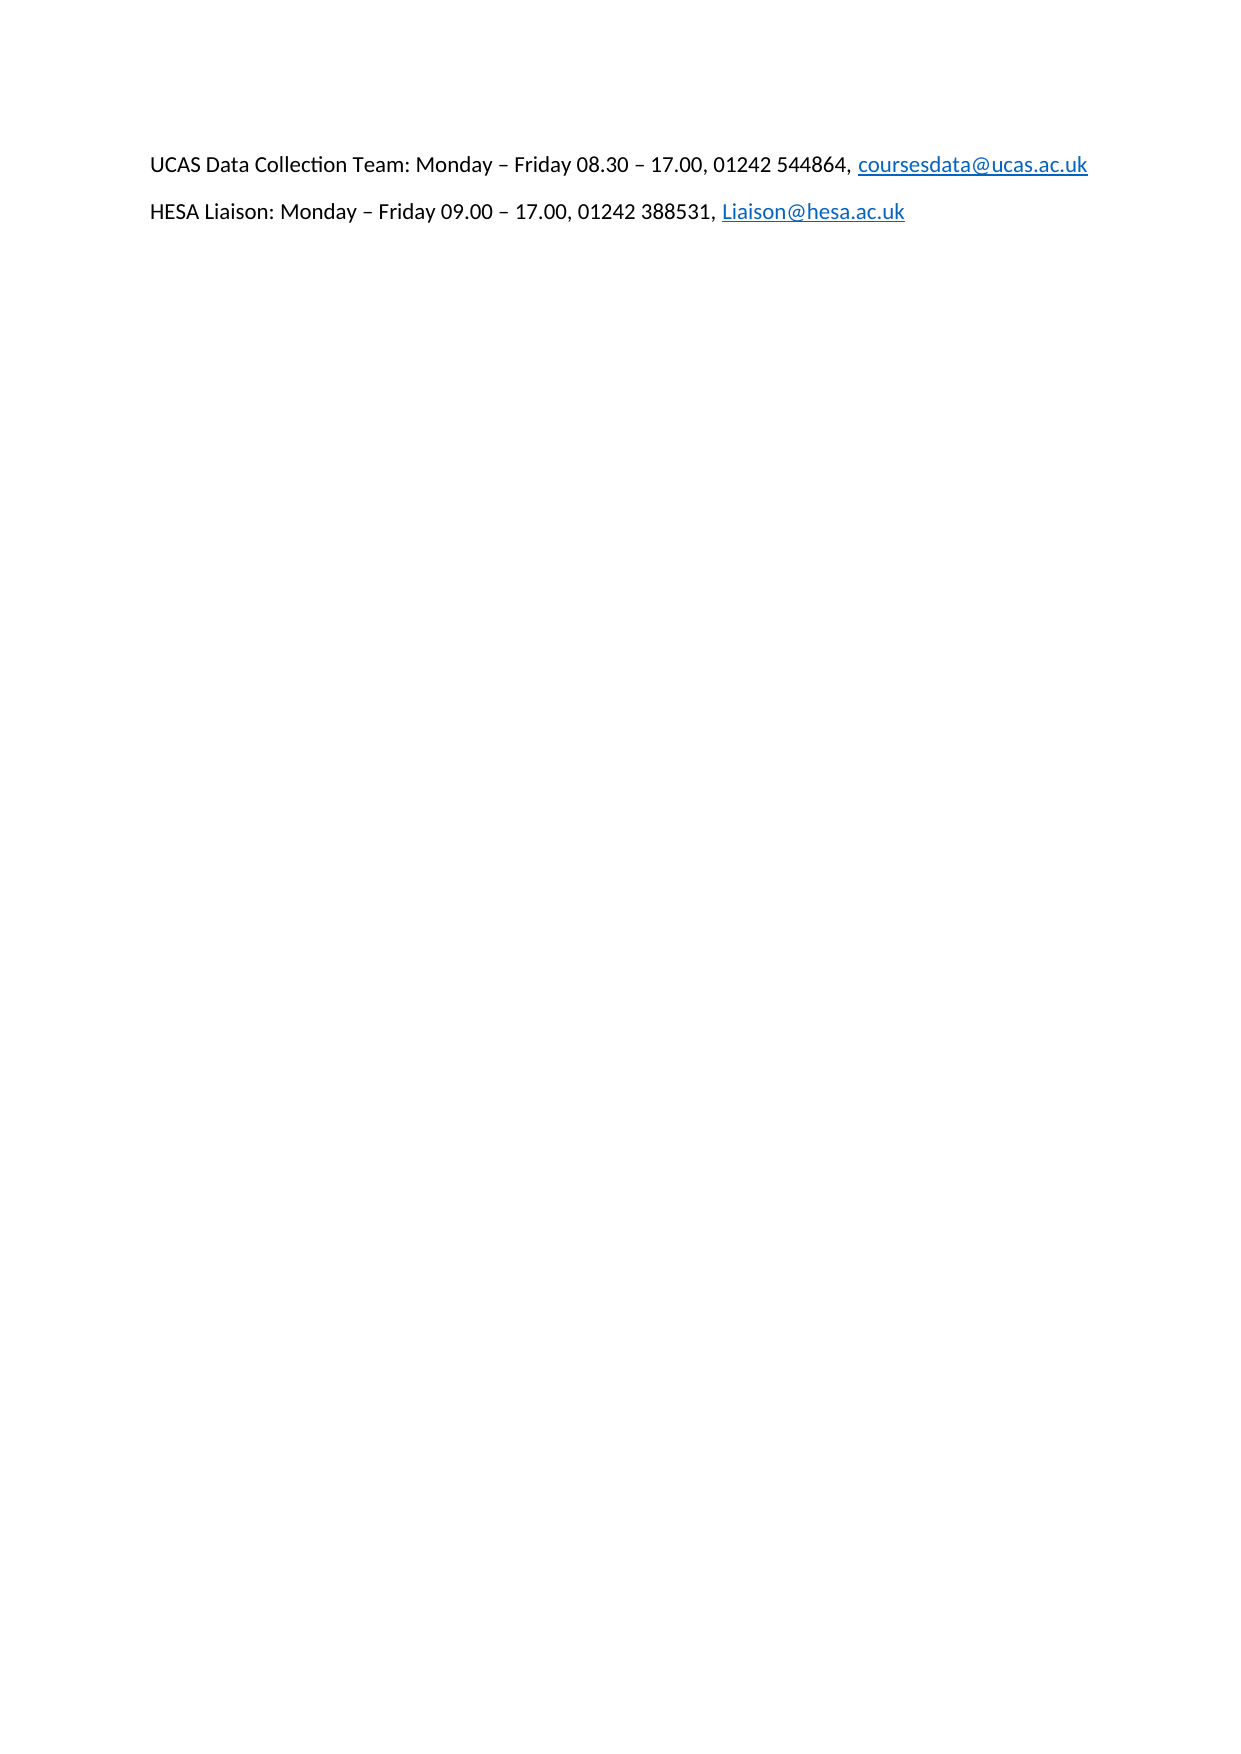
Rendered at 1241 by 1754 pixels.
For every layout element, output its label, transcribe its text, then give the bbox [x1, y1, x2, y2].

text HESA Liaison: Monday – Friday 09.00 – 17.00, 01242 388531, Liaison@hesa.ac.uk [150, 197, 1090, 225]
text UCAS Data Collection Team: Monday – Friday 08.30 – 17.00, 01242 544864, coursesdata@ucas.ac.uk [150, 150, 1090, 178]
